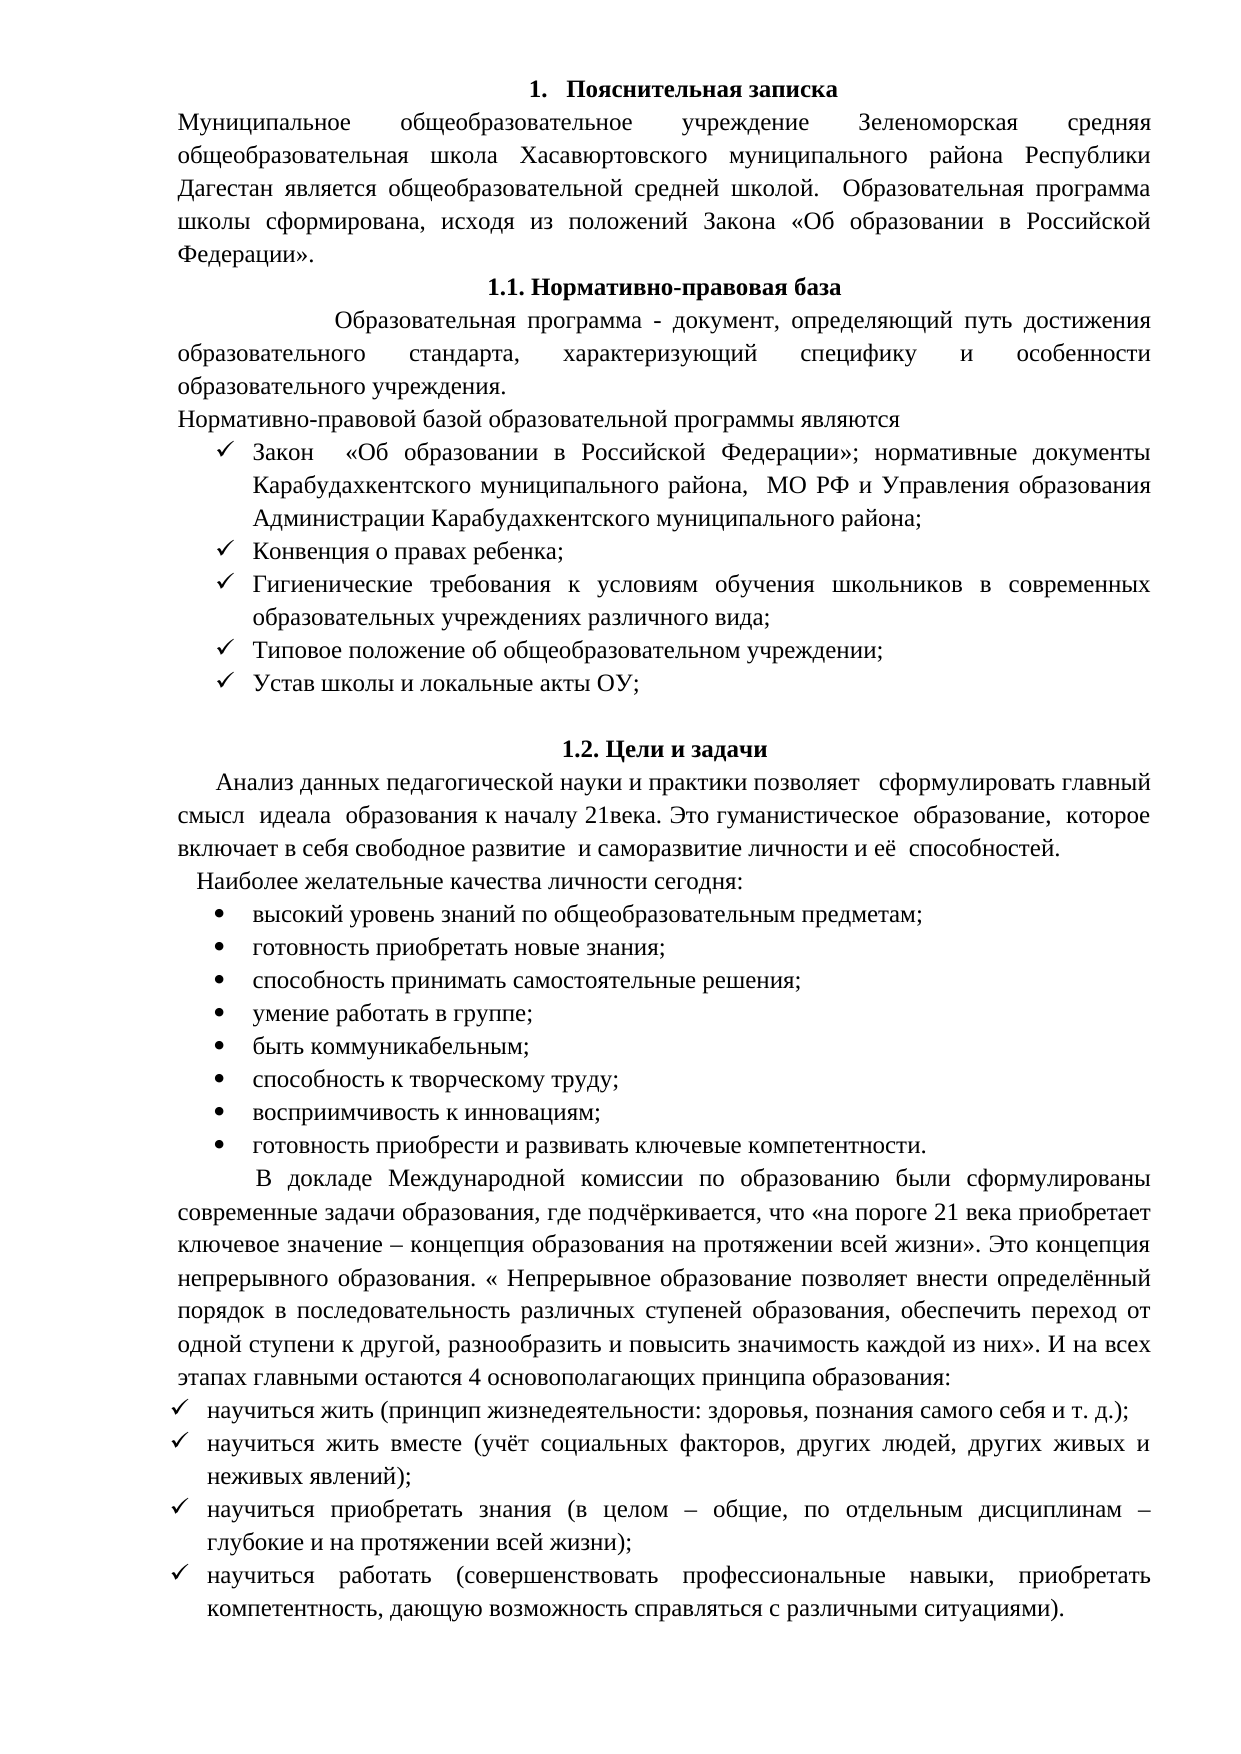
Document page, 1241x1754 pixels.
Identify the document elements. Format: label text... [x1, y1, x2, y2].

text Муниципальное общеобразовательное учреждение Зеленоморская средняя общеобразовательная школа Хасавюртовского муниципального района Республики Дагестан является общеобразовательной средней школой. Образовательная программа школы сформирована, исходя из положений Закона «Об образовании в Российской Федерации». [177, 107, 1152, 268]
text 1.2. Цели и задачи [177, 734, 1152, 763]
list умение работать в группе; [215, 998, 1152, 1027]
text Нормативно-правовой базой образовательной программы являются [177, 404, 1152, 433]
list Закон «Об образовании в Российской Федерации»; нормативные документы Карабудахкентского муниципального района, МО РФ и Управления образования Администрации Карабудахкентского муниципального района; [215, 437, 1152, 532]
list восприимчивость к инновациям; [215, 1097, 1152, 1126]
text Наиболее желательные качества личности сегодня: [177, 866, 1152, 895]
list способность принимать самостоятельные решения; [215, 965, 1152, 994]
list научиться жить (принцип жизнедеятельности: здоровья, познания самого себя и т. д.); [169, 1395, 1152, 1423]
text В докладе Международной комиссии по образованию были сформулированы современные задачи образования, где подчёркивается, что «на пороге 21 века приобретает ключевое значение – концепция образования на протяжении всей жизни». Это концепция непрерывного образования. « Непрерывное образование позволяет внести определённый порядок в последовательность различных ступеней образования, обеспечить переход от одной ступени к другой, разнообразить и повысить значимость каждой из них». И на всех этапах главными остаются 4 основополагающих принципа образования: [177, 1163, 1152, 1390]
list быть коммуникабельным; [215, 1031, 1152, 1060]
list Конвенция о правах ребенка; [215, 536, 1152, 565]
text Образовательная программа - документ, определяющий путь достижения образовательного стандарта, характеризующий специфику и особенности образовательного учреждения. [177, 305, 1152, 400]
text Анализ данных педагогической науки и практики позволяет сформулировать главный смысл идеала образования к началу 21века. Это гуманистическое образование, которое включает в себя свободное развитие и саморазвитие личности и её способностей. [177, 767, 1152, 862]
list готовность приобрести и развивать ключевые компетентности. [215, 1131, 1152, 1159]
list способность к творческому труду; [215, 1064, 1152, 1093]
list Гигиенические требования к условиям обучения школьников в современных образовательных учреждениях различного вида; [215, 569, 1152, 631]
list Устав школы и локальные акты ОУ; [215, 668, 1152, 697]
list готовность приобретать новые знания; [215, 932, 1152, 961]
list Пояснительная записка [215, 74, 1152, 103]
list научиться работать (совершенствовать профессиональные навыки, приобретать компетентность, дающую возможность справляться с различными ситуациями). [169, 1560, 1152, 1622]
text 1.1. Нормативно-правовая база [177, 272, 1152, 301]
list высокий уровень знаний по общеобразовательным предметам; [215, 899, 1152, 928]
list научиться приобретать знания (в целом – общие, по отдельным дисциплинам – глубокие и на протяжении всей жизни); [169, 1494, 1152, 1556]
list Типовое положение об общеобразовательном учреждении; [215, 635, 1152, 664]
list научиться жить вместе (учёт социальных факторов, других людей, других живых и неживых явлений); [169, 1428, 1152, 1489]
